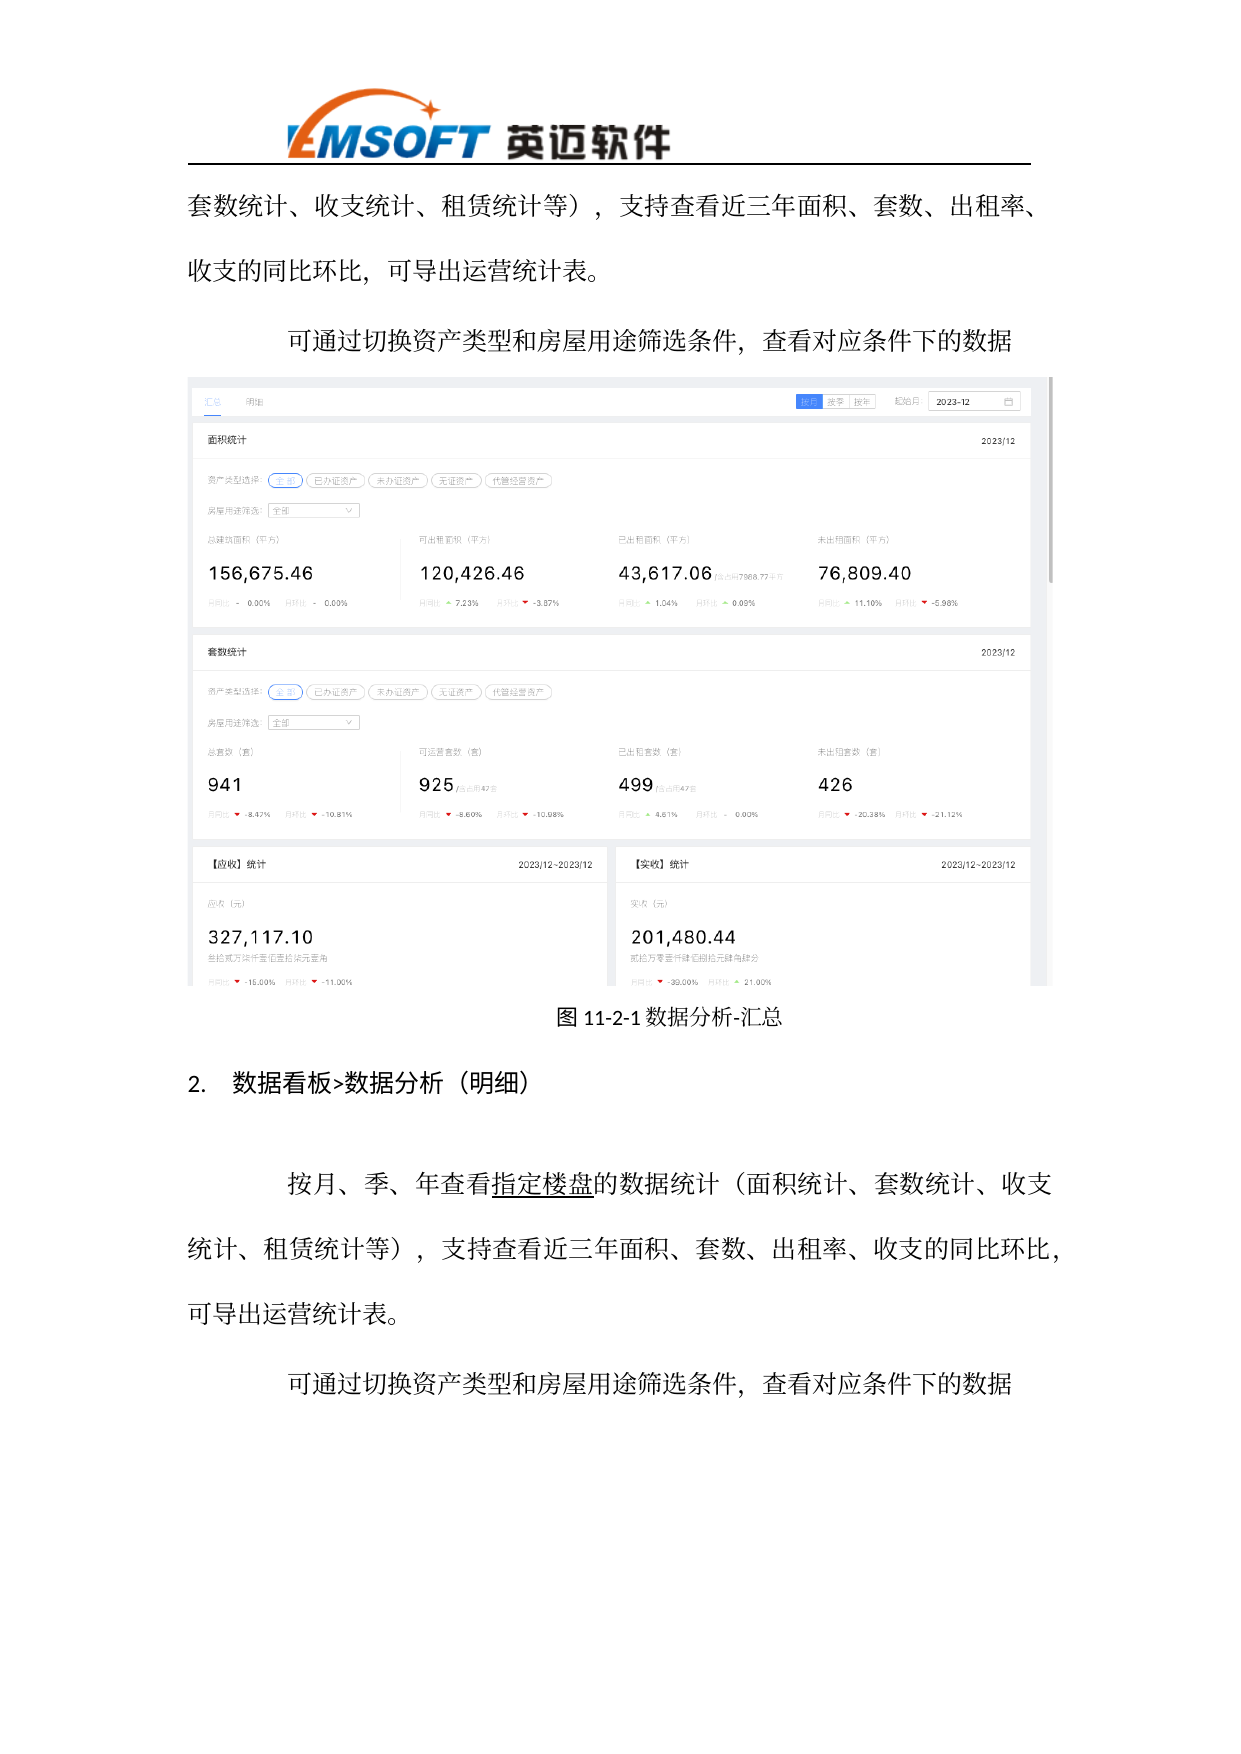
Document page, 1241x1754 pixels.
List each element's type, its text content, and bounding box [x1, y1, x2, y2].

text 按月、季、年查看登录账号所属公司所有楼盘的数据统计（面积统计、套数统计、收支统计、租赁统计等），支持查看近三年面积、套数、出租率、收支的同比环比，可导出运营统计表。 [187, 172, 1053, 302]
picture [287, 88, 681, 162]
text 可通过切换资产类型和房屋用途筛选条件，查看对应条件下的数据 [187, 307, 1053, 372]
text 按月、季、年查看指定楼盘的数据统计（面积统计、套数统计、收支统计、租赁统计等），支持查看近三年面积、套数、出租率、收支的同比环比，可导出运营统计表。 [187, 1150, 1053, 1345]
text 可通过切换资产类型和房屋用途筛选条件，查看对应条件下的数据 [187, 1351, 1053, 1416]
text 图11-2-1 数据分析-汇总 [187, 1000, 1053, 1033]
picture [187, 377, 1053, 986]
subtitle 数据看板>数据分析（明细） [187, 1049, 994, 1114]
